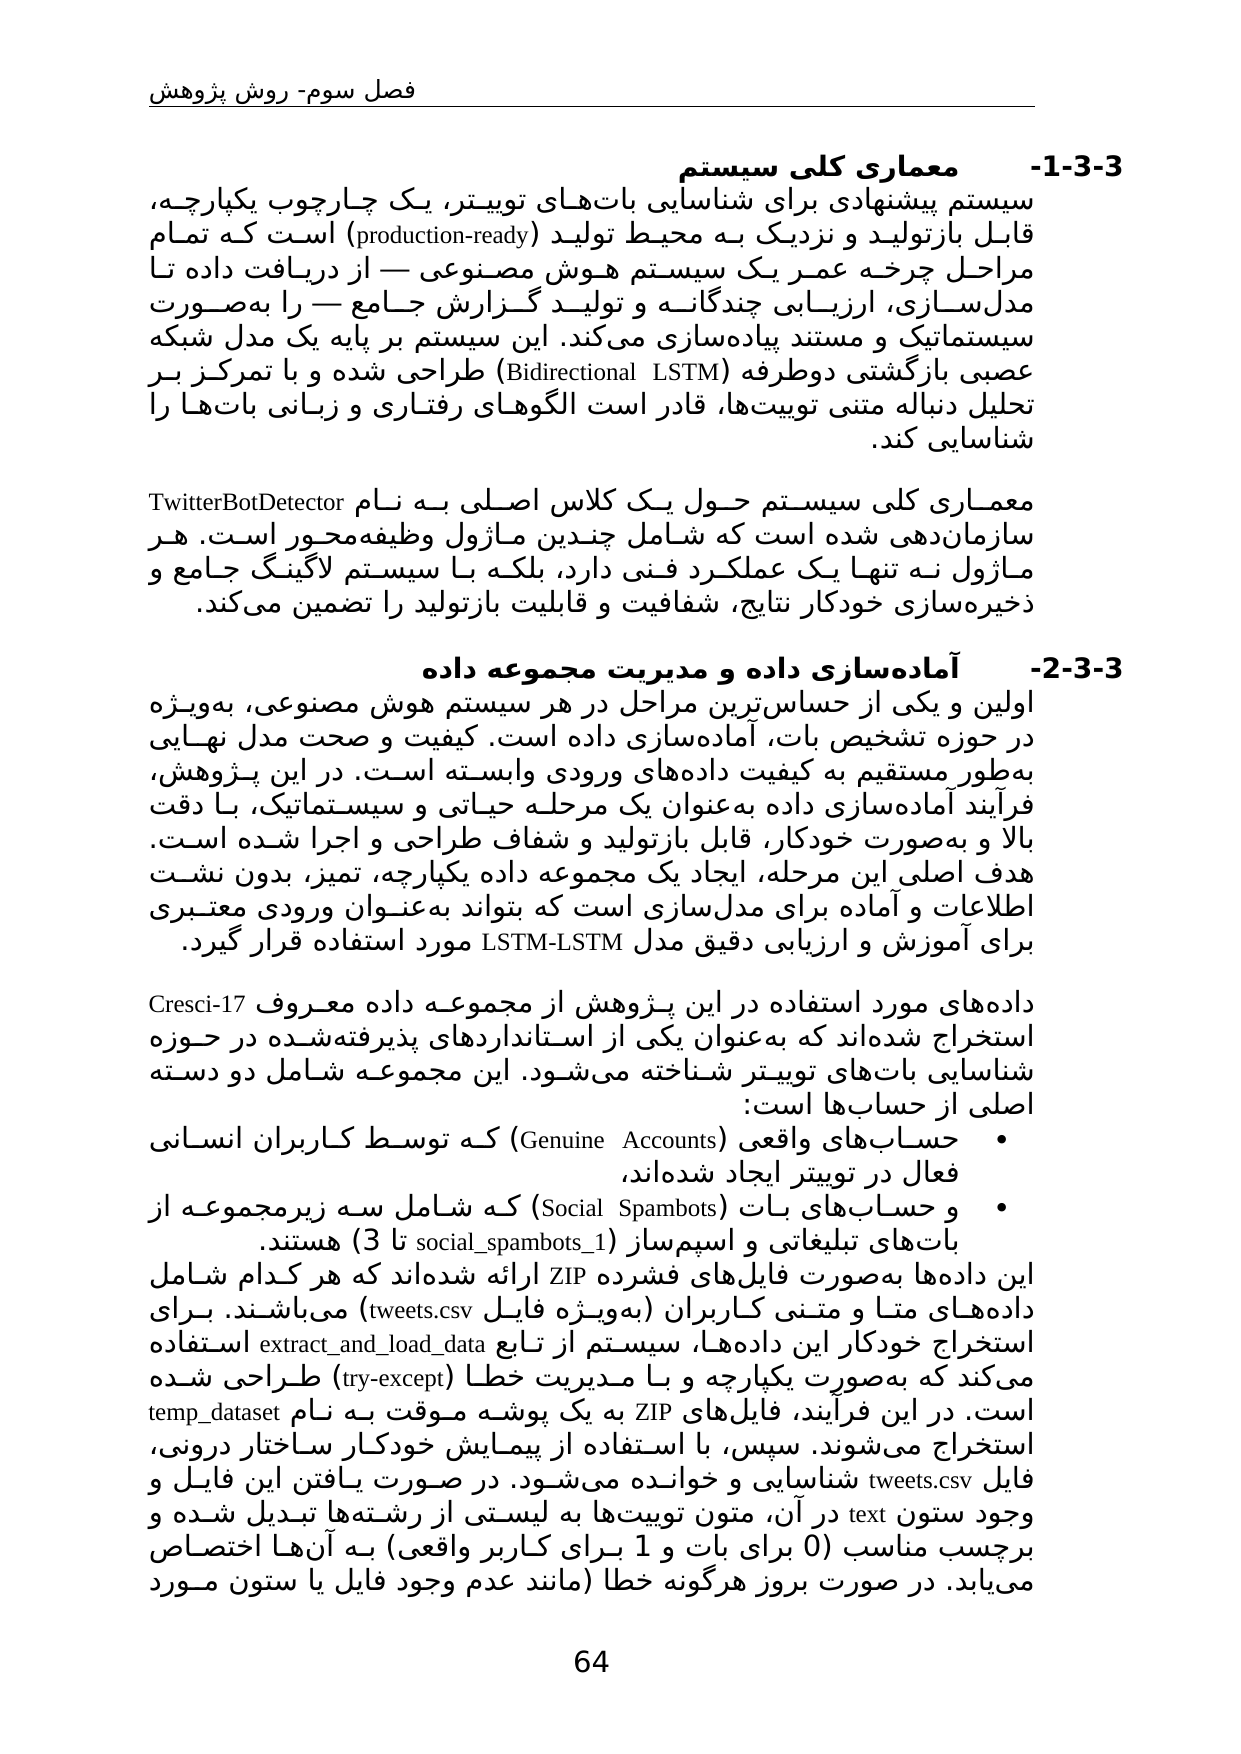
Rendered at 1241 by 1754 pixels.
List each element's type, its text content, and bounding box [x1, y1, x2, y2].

text معماری کلی سیستم حول یک کلاس اصلی به نام TwitterBotDetector سازمان‌دهی شده است که شامل چندین ماژول وظیفه‌محور است. هر ماژول نه تنها یک عملکرد فنی دارد، بلکه با سیستم لاگینگ جامع و ذخیره‌سازی خودکار نتایج، شفافیت و قابلیت بازتولید را تضمین می‌کند. [148, 484, 1035, 619]
text اولین و یکی از حساس‌ترین مراحل در هر سیستم هوش مصنوعی، به‌ویژه در حوزه تشخیص بات، آماده‌سازی داده است. کیفیت و صحت مدل نهایی به‌طور مستقیم به کیفیت داده‌های ورودی وابسته است. در این پژوهش، فرآیند آماده‌سازی داده به‌عنوان یک مرحله حیاتی و سیستماتیک، با دقت بالا و به‌صورت خودکار، قابل بازتولید و شفاف طراحی و اجرا شده است. هدف اصلی این مرحله، ایجاد یک مجموعه داده یکپارچه، تمیز، بدون نشت اطلاعات و آماده برای مدل‌سازی است که بتواند به‌عنوان ورودی معتبری برای آموزش و ارزیابی دقیق مدل LSTM-LSTM مورد استفاده قرار گیرد. [148, 685, 1035, 957]
list و حساب‌های بات (Social Spambots) که شامل سه زیرمجموعه از بات‌های تبلیغاتی و اسپم‌ساز (social_spambots_1 تا 3) هستند. [148, 1189, 997, 1257]
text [148, 1257, 1035, 1597]
text داده‌های مورد استفاده در این پژوهش از مجموعه داده معروف Cresci-17 استخراج شده‌اند که به‌عنوان یکی از استانداردهای پذیرفته‌شده در حوزه شناسایی بات‌های توییتر شناخته می‌شود. این مجموعه شامل دو دسته اصلی از حساب‌ها است: [148, 986, 1035, 1121]
list حساب‌های واقعی (Genuine Accounts) که توسط کاربران انسانی فعال در توییتر ایجاد شده‌اند، [148, 1121, 997, 1189]
subtitle آماده‌سازی داده و مدیریت مجموعه داده [148, 652, 1030, 685]
subtitle معماری کلی سیستم [148, 150, 1030, 183]
text سیستم پیشنهادی برای شناسایی بات‌های توییتر، یک چارچوب یکپارچه، قابل بازتولید و نزدیک به محیط تولید (production-ready) است که تمام مراحل چرخه عمر یک سیستم هوش مصنوعی — از دریافت داده تا مدل‌سازی، ارزیابی چندگانه و تولید گزارش جامع — را به‌صورت سیستماتیک و مستند پیاده‌سازی می‌کند. این سیستم بر پایه یک مدل شبکه عصبی بازگشتی دوطرفه (Bidirectional LSTM) طراحی شده و با تمرکز بر تحلیل دنباله متنی توییت‌ها، قادر است الگوهای رفتاری و زبانی بات‌ها را شناسایی کند. [148, 183, 1035, 455]
